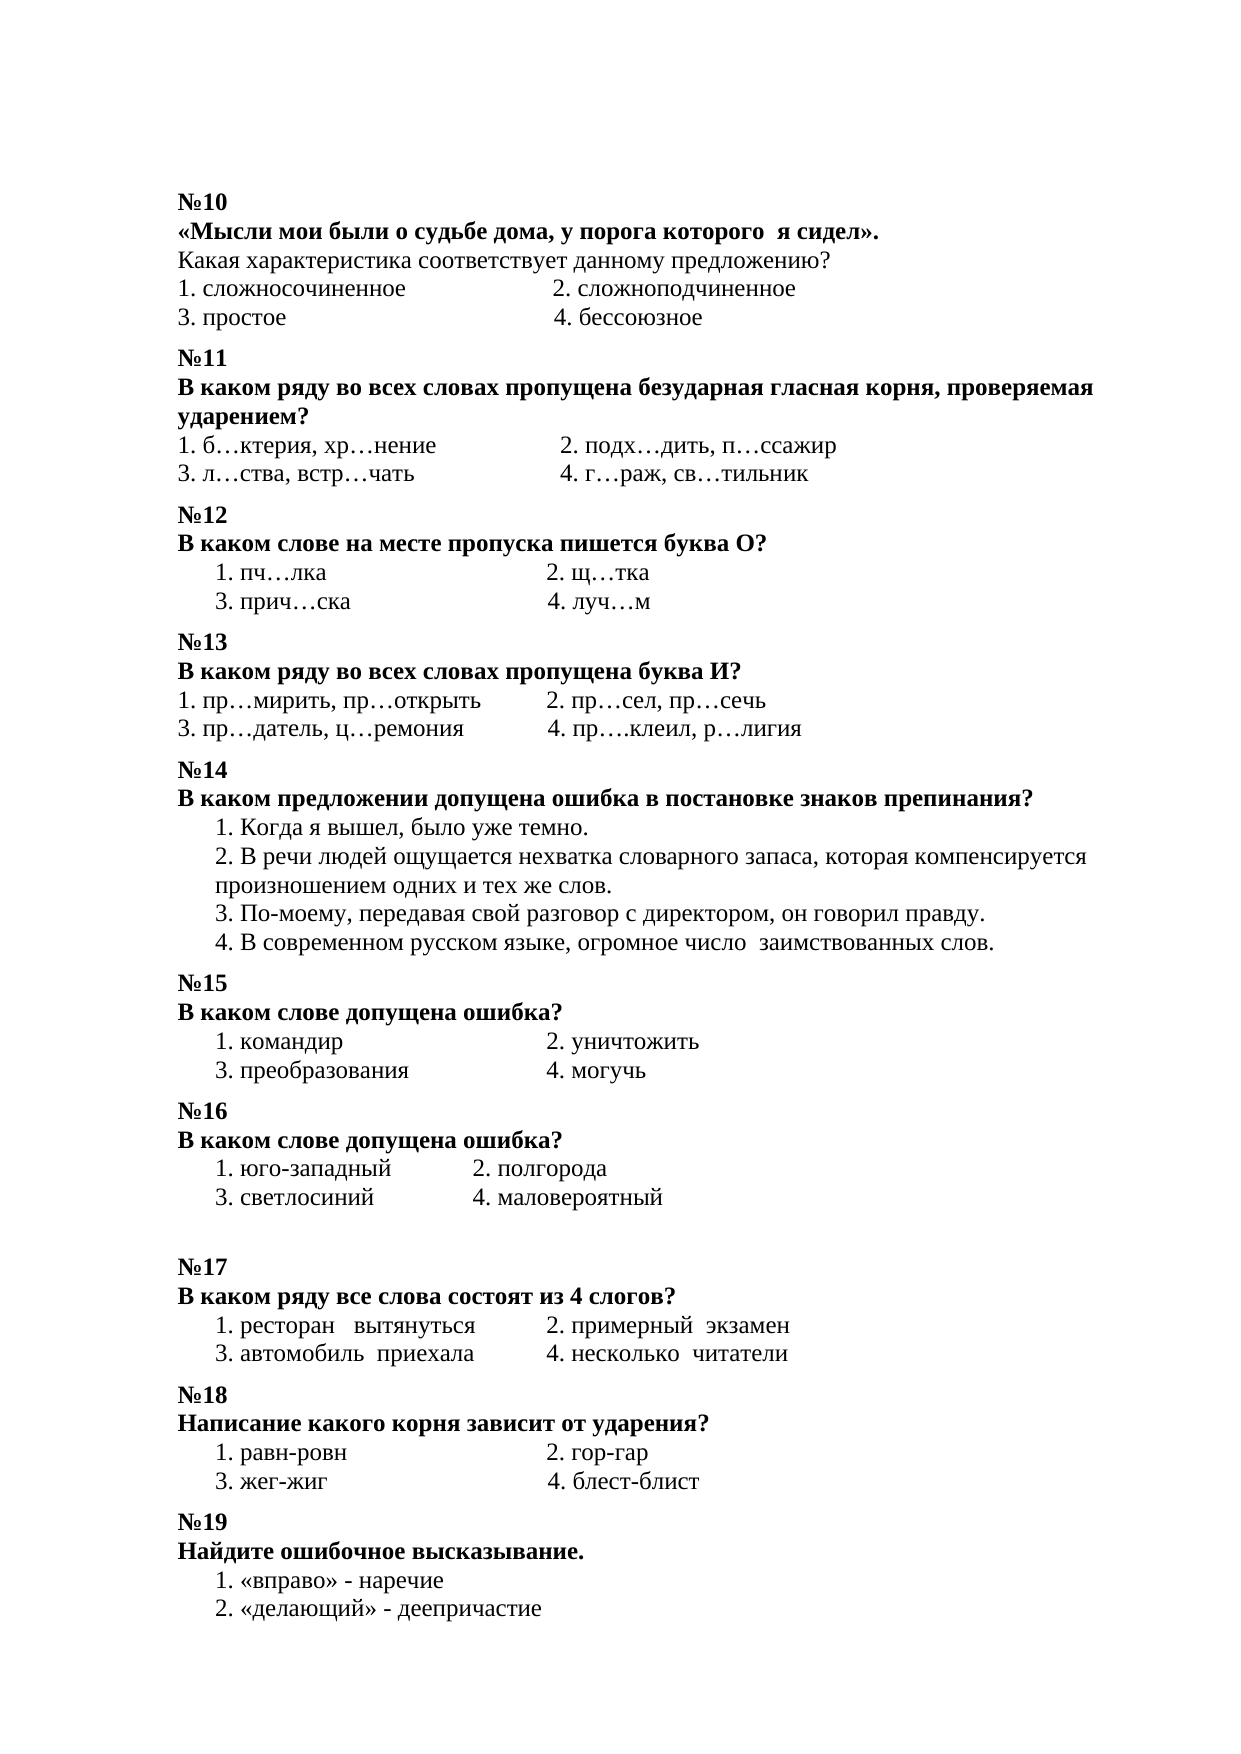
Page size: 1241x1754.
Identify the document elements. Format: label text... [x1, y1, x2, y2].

text 1. юго-западный 2. полгорода [215, 1153, 1152, 1182]
text 3. пр…датель, ц…ремония 4. пр….клеил, р…лигия [177, 713, 1152, 742]
text 3. л…ства, встр…чать 4. г…раж, св…тильник [177, 458, 1152, 487]
text 2. «делающий» - деепричастие [215, 1593, 1152, 1622]
text 2. В речи людей ощущается нехватка словарного запаса, которая компенсируется произношением одних и тех же слов. [215, 841, 1152, 898]
text В каком слове допущена ошибка? [177, 1125, 1152, 1153]
text Какая характеристика соответствует данному предложению? [177, 245, 1152, 273]
text 1. командир 2. уничтожить [215, 1026, 1152, 1055]
text 3. жег-жиг 4. блест-блист [215, 1466, 1152, 1495]
text №12 [177, 500, 1152, 528]
text 3. По-моему, передавая свой разговор с директором, он говорил правду. [215, 898, 1152, 927]
text Написание какого корня зависит от ударения? [177, 1408, 1152, 1437]
text 1. б…ктерия, хр…нение 2. подх…дить, п…ссажир [177, 430, 1152, 458]
text №15 [177, 968, 1152, 997]
text №19 [177, 1507, 1152, 1536]
text 1. ресторан вытянуться 2. примерный экзамен [215, 1310, 1152, 1338]
text 3. светлосиний 4. маловероятный [215, 1182, 1152, 1211]
text В каком ряду во всех словах пропущена безударная гласная корня, проверяемая ударением? [177, 372, 1152, 430]
text №17 [177, 1252, 1152, 1281]
text Найдите ошибочное высказывание. [177, 1536, 1152, 1565]
text №11 [177, 343, 1152, 372]
text №13 [177, 627, 1152, 656]
text 3. автомобиль приехала 4. несколько читатели [215, 1338, 1152, 1367]
text 1. равн-ровн 2. гор-гар [215, 1437, 1152, 1466]
text 1. пч…лка 2. щ…тка [215, 557, 1152, 586]
text 1. сложносочиненное 2. сложноподчиненное [177, 273, 1152, 302]
text В каком ряду во всех словах пропущена буква И? [177, 656, 1152, 685]
text 3. преобразования 4. могучь [215, 1055, 1152, 1083]
text №14 [177, 755, 1152, 783]
text «Мысли мои были о судьбе дома, у порога которого я сидел». [177, 216, 1152, 245]
text 1. пр…мирить, пр…открыть 2. пр…сел, пр…сечь [177, 685, 1152, 713]
text 4. В современном русском языке, огромное число заимствованных слов. [215, 927, 1152, 956]
text №18 [177, 1380, 1152, 1408]
text №10 [177, 187, 1152, 216]
text №16 [177, 1096, 1152, 1125]
text В каком ряду все слова состоят из 4 слогов? [177, 1281, 1152, 1310]
text 1. «вправо» - наречие [215, 1565, 1152, 1593]
text В каком слове на месте пропуска пишется буква О? [177, 528, 1152, 557]
text 1. Когда я вышел, было уже темно. [215, 812, 1152, 841]
text В каком предложении допущена ошибка в постановке знаков препинания? [177, 783, 1152, 812]
text 3. простое 4. бессоюзное [177, 302, 1152, 331]
text В каком слове допущена ошибка? [177, 997, 1152, 1026]
text 3. прич…ска 4. луч…м [215, 586, 1152, 615]
